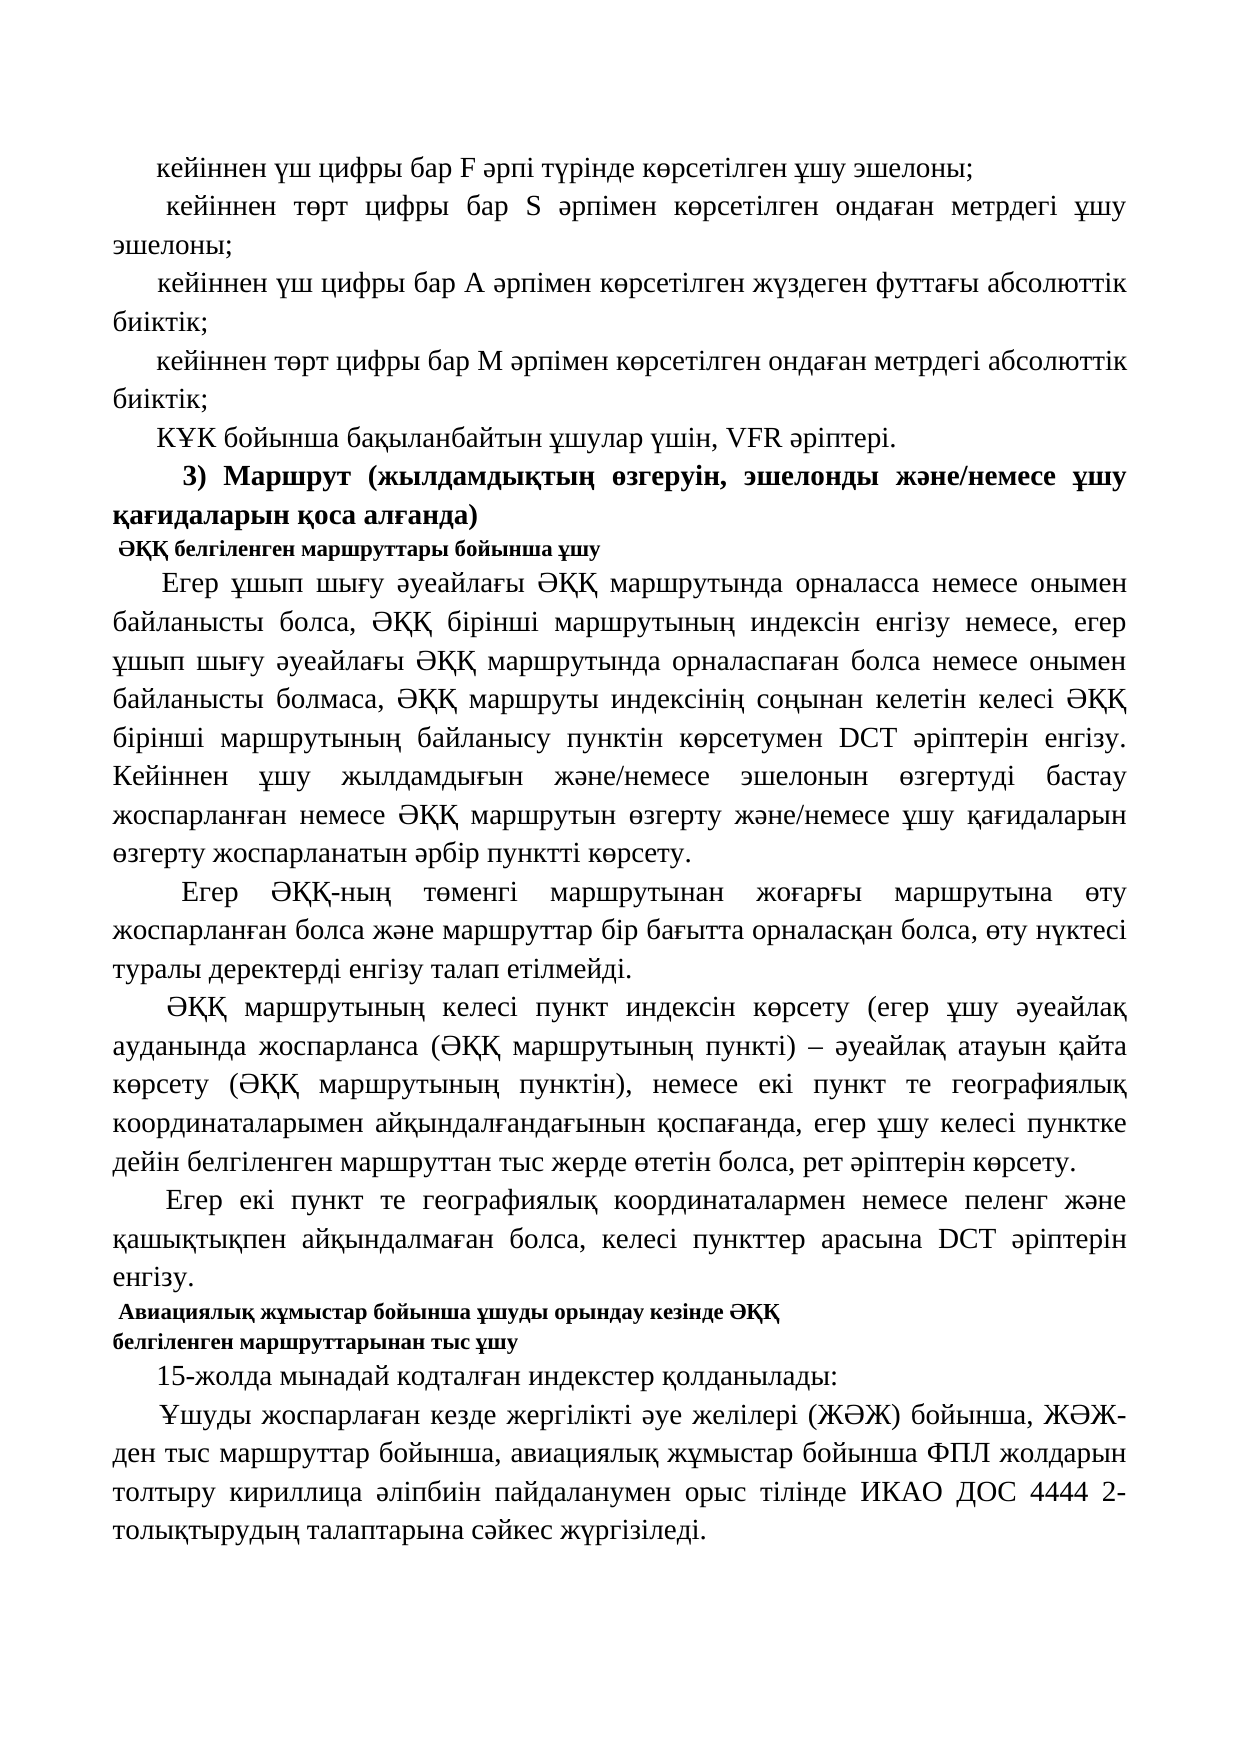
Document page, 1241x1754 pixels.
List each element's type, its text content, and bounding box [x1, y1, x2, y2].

text Егер екі пункт те географиялық координаталармен немесе пеленг және қашықтықпен айқындалмаған болса, келесі пункттер арасына DCT әріптерін енгізу. [112, 1182, 1128, 1293]
text Егер ұшып шығу әуеайлағы ӘҚҚ маршрутында орналасса немесе онымен байланысты болса, ӘҚҚ бірінші маршрутының индексін енгізу немесе, егер ұшып шығу әуеайлағы ӘҚҚ маршрутында орналаспаған болса немесе онымен байланысты болмаса, ӘҚҚ маршруты индексінің соңынан келетін келесі ӘҚҚ бірінші маршрутының байланысу пунктін көрсетумен DCT әріптерін енгізу. Кейіннен ұшу жылдамдығын және/немесе эшелонын өзгертуді бастау жоспарланған немесе ӘҚҚ маршрутын өзгерту және/немесе ұшу қағидаларын өзгерту жоспарланатын әрбір пунктті көрсету. [112, 566, 1128, 869]
text 3) Маршрут (жылдамдықтың өзгеруін, эшелонды және/немесе ұшу қағидаларын қоса алғанда) [112, 458, 1128, 530]
text кейіннен үш цифры бар А әрпімен көрсетілген жүздеген футтағы абсолюттік биіктік; [112, 266, 1128, 338]
text ӘҚҚ белгіленген маршруттары бойынша ұшу [112, 535, 1128, 562]
text КҰК бойынша бақыланбайтын ұшулар үшін, VFR әріптері. [112, 420, 1128, 453]
text кейіннен үш цифры бар F әрпі түрінде көрсетілген ұшу эшелоны; [112, 150, 1128, 183]
text кейіннен төрт цифры бар S әрпімен көрсетілген ондаған метрдегі ұшу эшелоны; [112, 188, 1128, 261]
text ӘҚҚ маршрутының келесі пункт индексін көрсету (егер ұшу әуеайлақ ауданында жоспарланса (ӘҚҚ маршрутының пункті) – әуеайлақ атауын қайта көрсету (ӘҚҚ маршрутының пунктін), немесе екі пункт те географиялық координаталарымен айқындалғандағынын қоспағанда, егер ұшу келесі пунктке дейін белгіленген маршруттан тыс жерде өтетін болса, рет әріптерін көрсету. [112, 989, 1128, 1177]
text Авиациялық жұмыстар бойынша ұшуды орындау кезінде ӘҚҚ белгіленген маршруттарынан тыс ұшу [112, 1298, 1128, 1354]
text 15-жолда мынадай кодталған индекстер қолданылады: [112, 1358, 1128, 1392]
text кейіннен төрт цифры бар М әрпімен көрсетілген ондаған метрдегі абсолюттік биіктік; [112, 343, 1128, 415]
text Егер ӘҚҚ-ның төменгі маршрутынан жоғарғы маршрутына өту жоспарланған болса және маршруттар бір бағытта орналасқан болса, өту нүктесі туралы деректерді енгізу талап етілмейді. [112, 874, 1128, 984]
text Ұшуды жоспарлаған кезде жергілікті әуе желілері (ЖӘЖ) бойынша, ЖӘЖ-ден тыс маршруттар бойынша, авиациялық жұмыстар бойынша ФПЛ жолдарын толтыру кириллица әліпбиін пайдаланумен орыс тілінде ИКАО ДОС 4444 2-толықтырудың талаптарына сәйкес жүргізіледі. [112, 1397, 1128, 1546]
